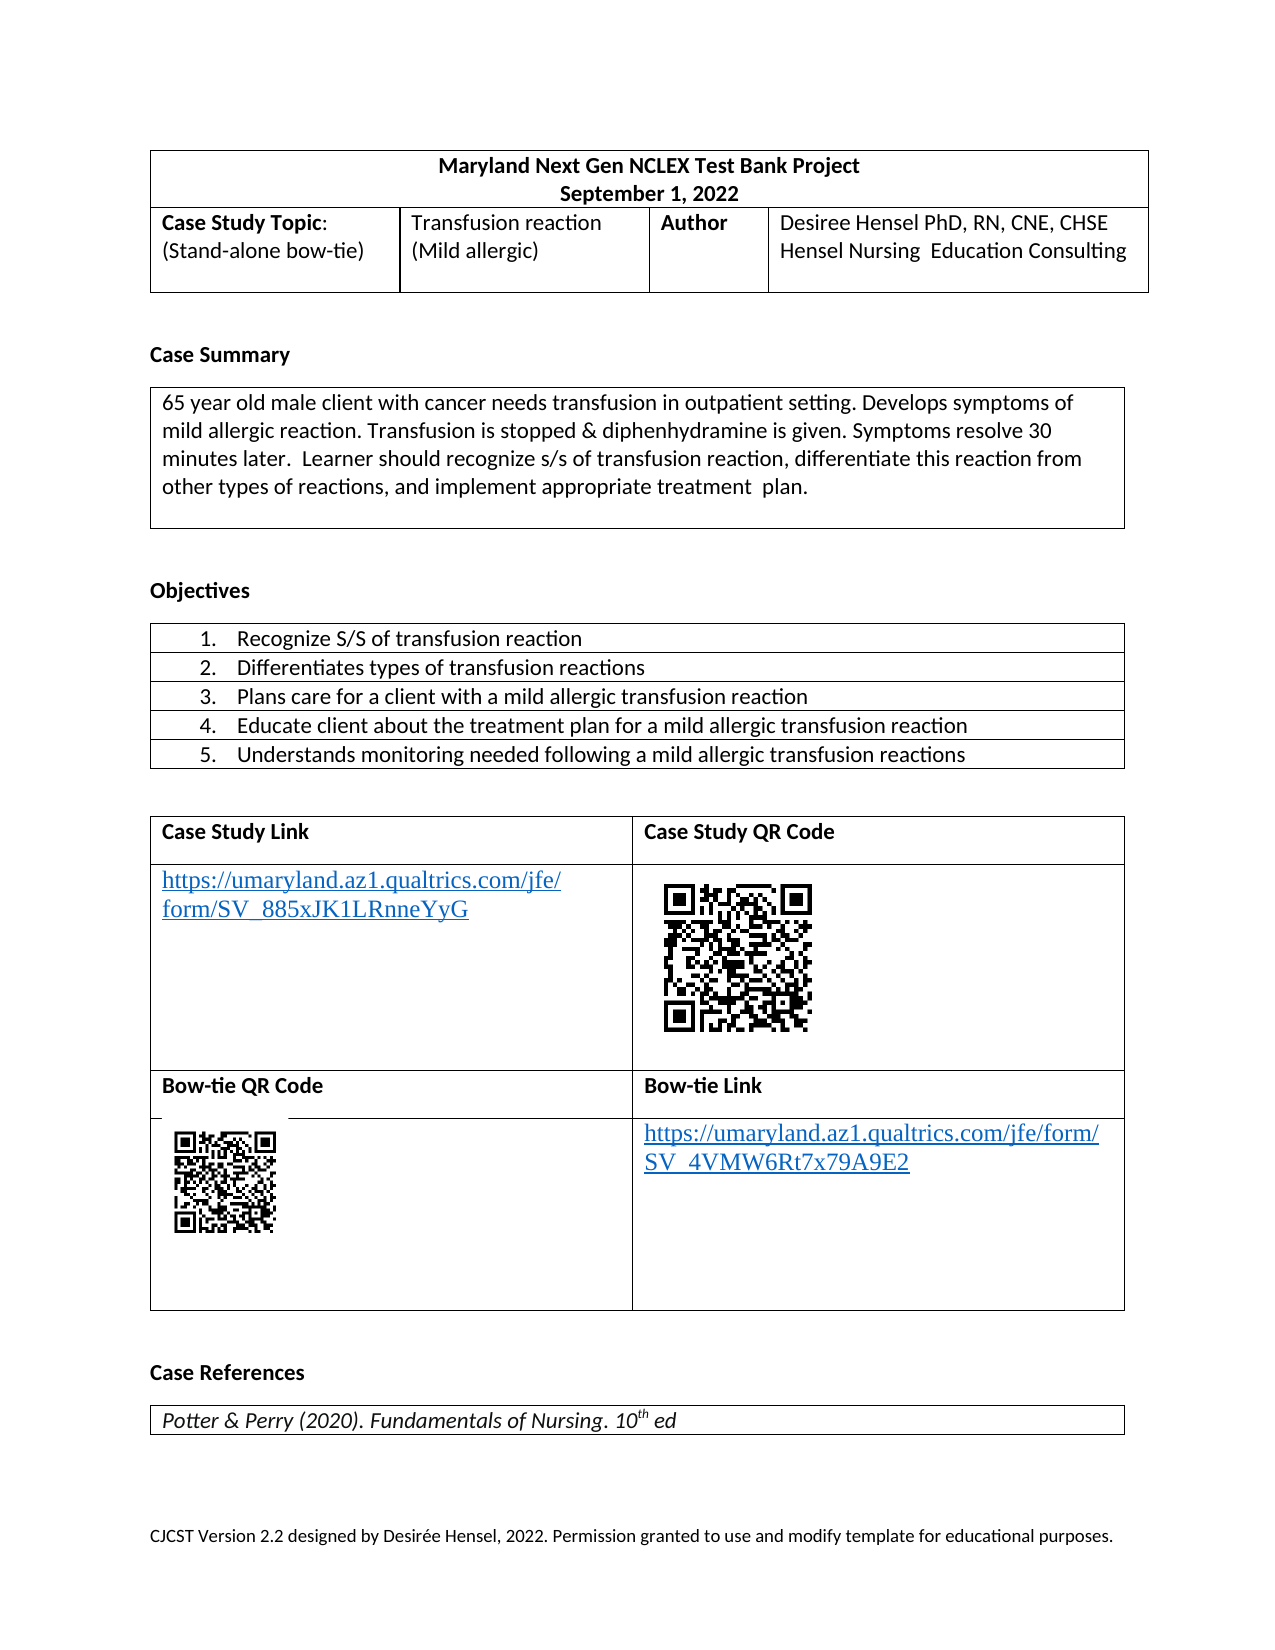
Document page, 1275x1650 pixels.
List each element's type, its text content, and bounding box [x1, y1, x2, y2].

table_cell [151, 1119, 632, 1310]
table_cell Plans care for a client with a mild allergic transfusion reaction [151, 682, 1124, 710]
table_cell Educate client about the treatment plan for a mild allergic transfusion reaction [151, 711, 1124, 739]
table_cell Case Study Topic: (Stand-alone bow-tie) [151, 208, 399, 292]
text Case References [150, 1358, 1125, 1386]
table_cell [633, 865, 1124, 1070]
picture [161, 1118, 289, 1246]
table_header Case Study Link [151, 817, 632, 864]
table_cell https://umaryland.az1.qualtrics.com/jfe/form/SV_4VMW6Rt7x79A9E2 [633, 1119, 1124, 1310]
table_cell Understands monitoring needed following a mild allergic transfusion reactions [151, 740, 1124, 768]
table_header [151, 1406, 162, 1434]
text Objectives [150, 576, 1125, 604]
table_header 65 year old male client with cancer needs transfusion in outpatient setting. Develops symptoms of mild allergic reaction. Transfusion is stopped & diphenhydramine is given. Symptoms resolve 30 minutes later. Learner should recognize s/s of transfusion reaction, differentiate this reaction from other types of reactions, and implement appropriate treatment plan. [151, 388, 1124, 528]
table_cell Differentiates types of transfusion reactions [151, 653, 1124, 681]
table_header Recognize S/S of transfusion reaction [151, 624, 1124, 652]
table_cell Bow-tie QR Code [151, 1071, 632, 1117]
table_cell Desiree Hensel PhD, RN, CNE, CHSE Hensel Nursing Education Consulting [769, 208, 1148, 292]
table_header Case Study QR Code [633, 817, 1124, 864]
text Case Summary [150, 340, 1125, 368]
table_cell Author [650, 208, 768, 292]
table_header Maryland Next Gen NCLEX Test Bank Project September 1, 2022 [151, 151, 1148, 207]
table_cell https://umaryland.az1.qualtrics.com/jfe/form/SV_885xJK1LRnneYyG [151, 865, 632, 1070]
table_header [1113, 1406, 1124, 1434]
table_cell Transfusion reaction (Mild allergic) [401, 208, 649, 292]
table_cell Bow-tie Link [633, 1071, 1124, 1117]
picture [644, 865, 830, 1051]
